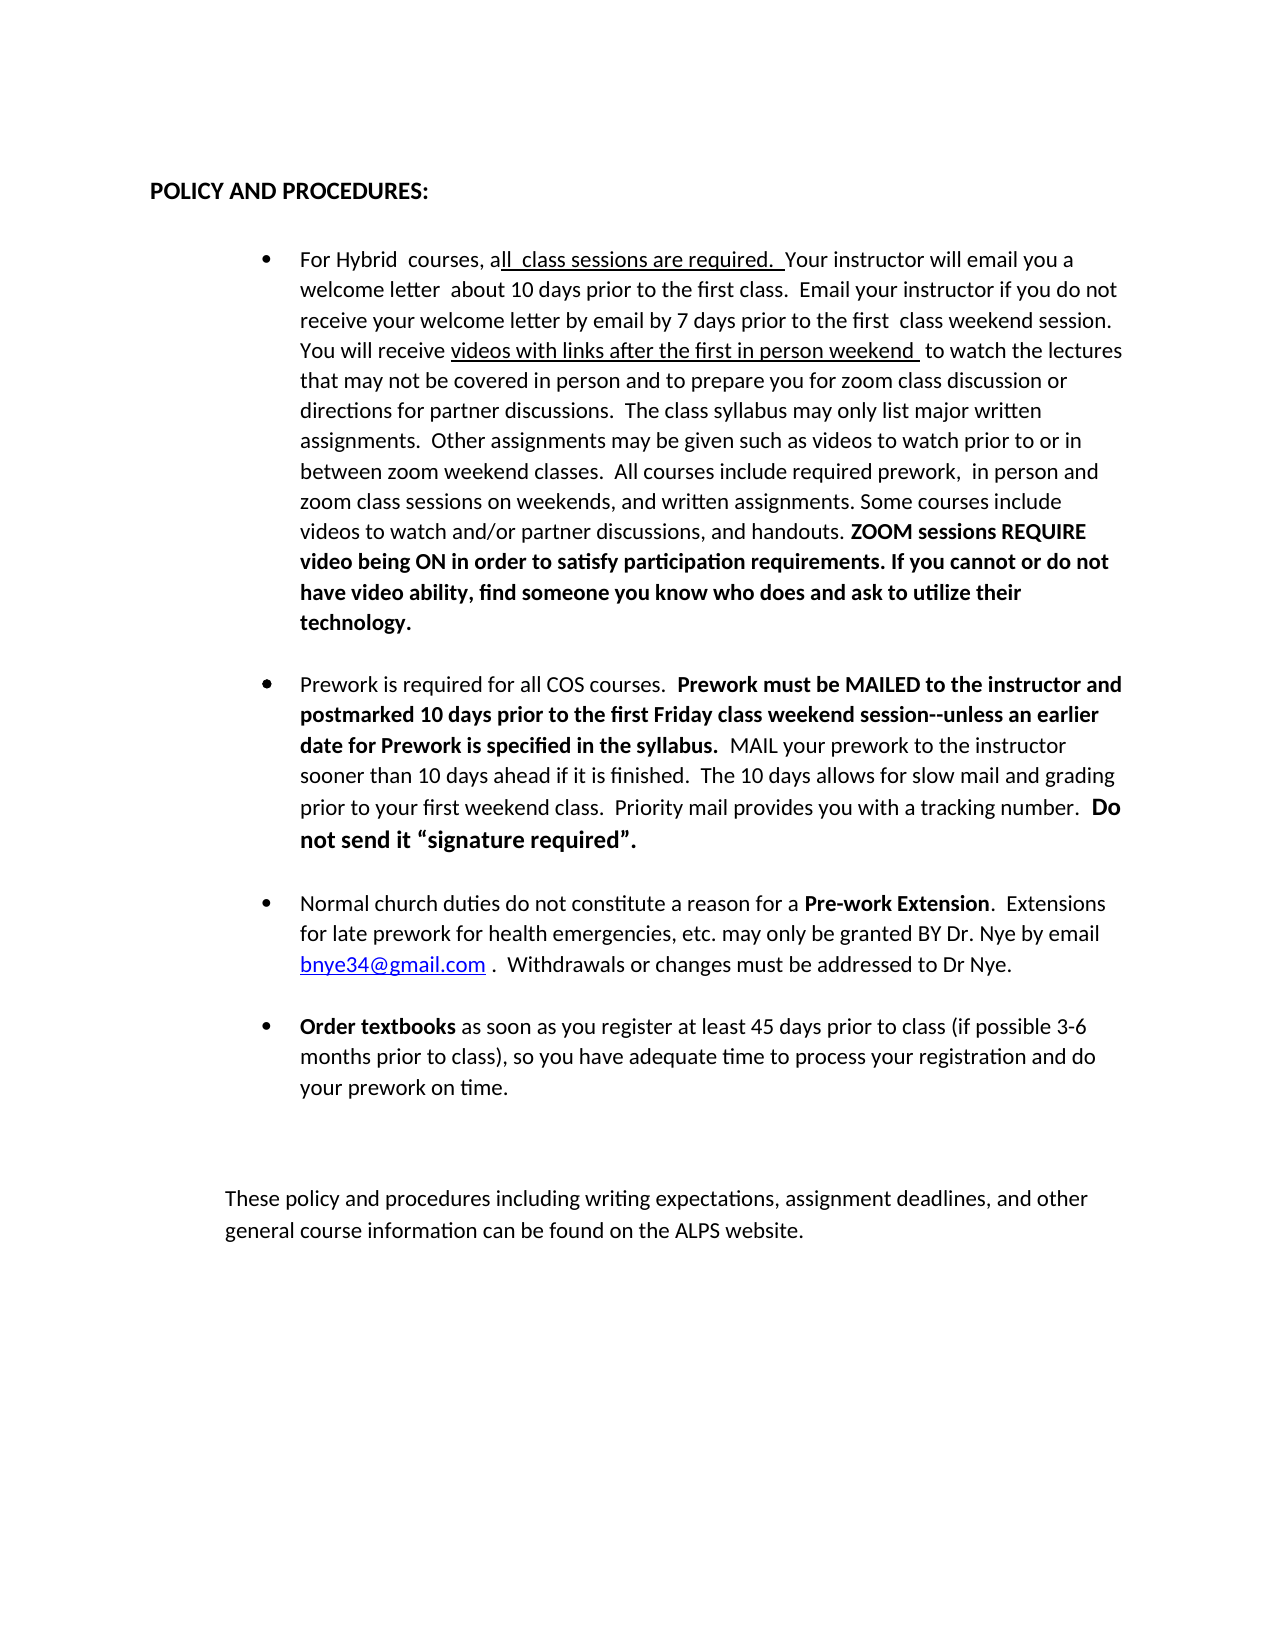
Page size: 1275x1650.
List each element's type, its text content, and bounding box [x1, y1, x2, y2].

list For Hybrid courses, all class sessions are required. Your instructor will email you a welcome letter about 10 days prior to the first class. Email your instructor if you do not receive your welcome letter by email by 7 days prior to the first class weekend session. You will receive videos with links after the first in person weekend to watch the lectures that may not be covered in person and to prepare you for zoom class discussion or directions for partner discussions. The class syllabus may only list major written assignments. Other assignments may be given such as videos to watch prior to or in between zoom weekend classes. All courses include required prework, in person and zoom class sessions on weekends, and written assignments. Some courses include videos to watch and/or partner discussions, and handouts. ZOOM sessions REQUIRE video being ON in order to satisfy participation requirements. If you cannot or do not have video ability, find someone you know who does and ask to utilize their technology. [262, 245, 1125, 636]
list Order textbooks as soon as you register at least 45 days prior to class (if possible 3-6 months prior to class), so you have adequate time to process your registration and do your prework on time. [262, 1012, 1125, 1101]
text These policy and procedures including writing expectations, assignment deadlines, and other general course information can be found on the ALPS website. [225, 1184, 1125, 1244]
list Normal church duties do not constitute a reason for a Pre-work Extension. Extensions for late prework for health emergencies, etc. may only be granted BY Dr. Nye by email bnye34@gmail.com . Withdrawals or changes must be addressed to Dr Nye. [262, 889, 1125, 978]
text POLICY AND PROCEDURES: [150, 175, 1125, 206]
list Prework is required for all COS courses. Prework must be MAILED to the instructor and postmarked 10 days prior to the first Friday class weekend session--unless an earlier date for Prework is specified in the syllabus. MAIL your prework to the instructor sooner than 10 days ahead if it is finished. The 10 days allows for slow mail and grading prior to your first weekend class. Priority mail provides you with a tracking number. Do not send it “signature required”. [262, 670, 1125, 855]
